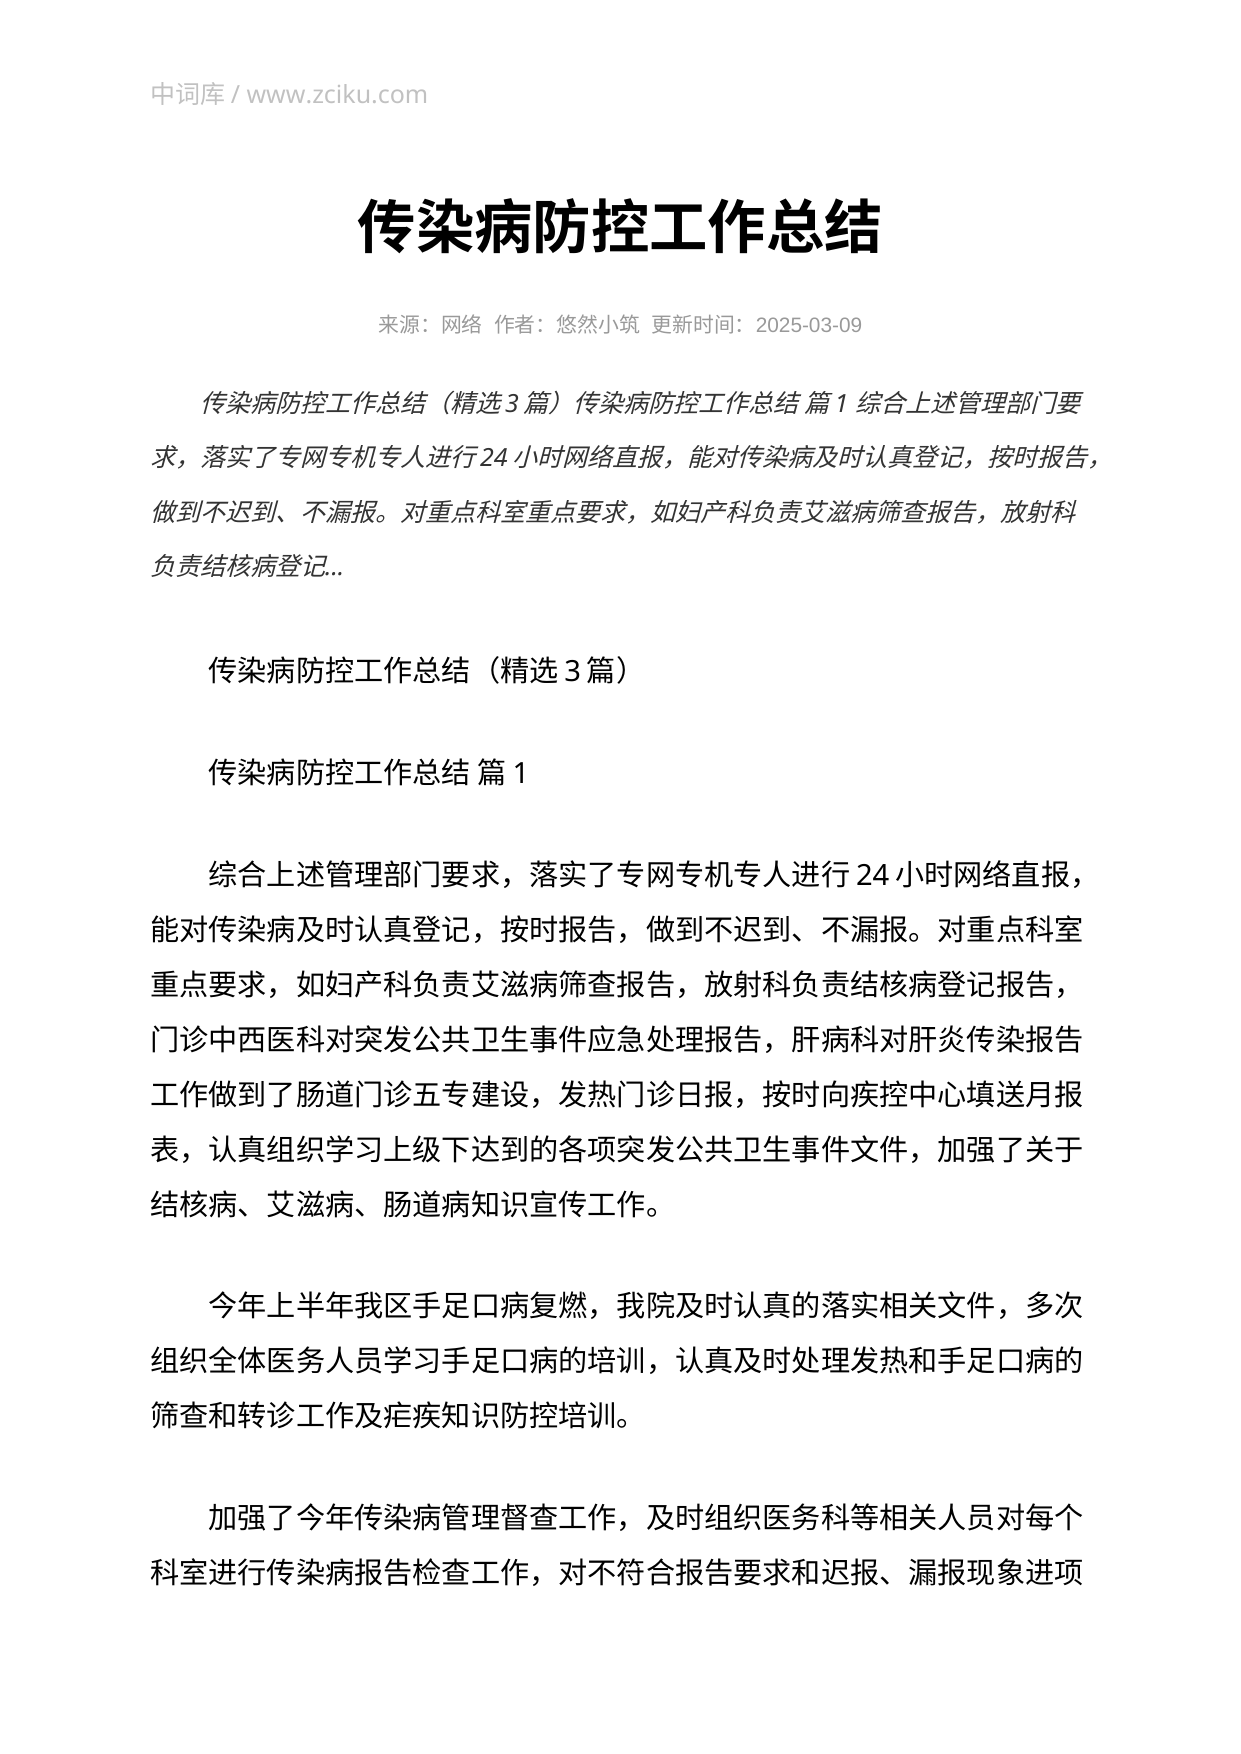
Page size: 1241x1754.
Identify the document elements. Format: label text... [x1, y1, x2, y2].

text 综合上述管理部门要求，落实了专网专机专人进行24小时网络直报，能对传染病及时认真登记，按时报告，做到不迟到、不漏报。对重点科室重点要求，如妇产科负责艾滋病筛查报告，放射科负责结核病登记报告，门诊中西医科对突发公共卫生事件应急处理报告，肝病科对肝炎传染报告工作做到了肠道门诊五专建设，发热门诊日报，按时向疾控中心填送月报表，认真组织学习上级下达到的各项突发公共卫生事件文件，加强了关于结核病、艾滋病、肠道病知识宣传工作。 [150, 852, 1090, 1223]
text 今年上半年我区手足口病复燃，我院及时认真的落实相关文件，多次组织全体医务人员学习手足口病的培训，认真及时处理发热和手足口病的筛查和转诊工作及疟疾知识防控培训。 [150, 1283, 1090, 1435]
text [150, 1494, 1090, 1592]
text 传染病防控工作总结 篇1 [150, 750, 1090, 792]
subtitle 传染病防控工作总结 [150, 181, 1090, 266]
text 来源：网络 作者：悠然小筑 更新时间：2025-03-09 [150, 313, 1090, 337]
text 传染病防控工作总结（精选3篇） [150, 648, 1090, 690]
text 传染病防控工作总结（精选3篇）传染病防控工作总结 篇1 综合上述管理部门要求，落实了专网专机专人进行24小时网络直报，能对传染病及时认真登记，按时报告，做到不迟到、不漏报。对重点科室重点要求，如妇产科负责艾滋病筛查报告，放射科负责结核病登记... [150, 383, 1090, 583]
